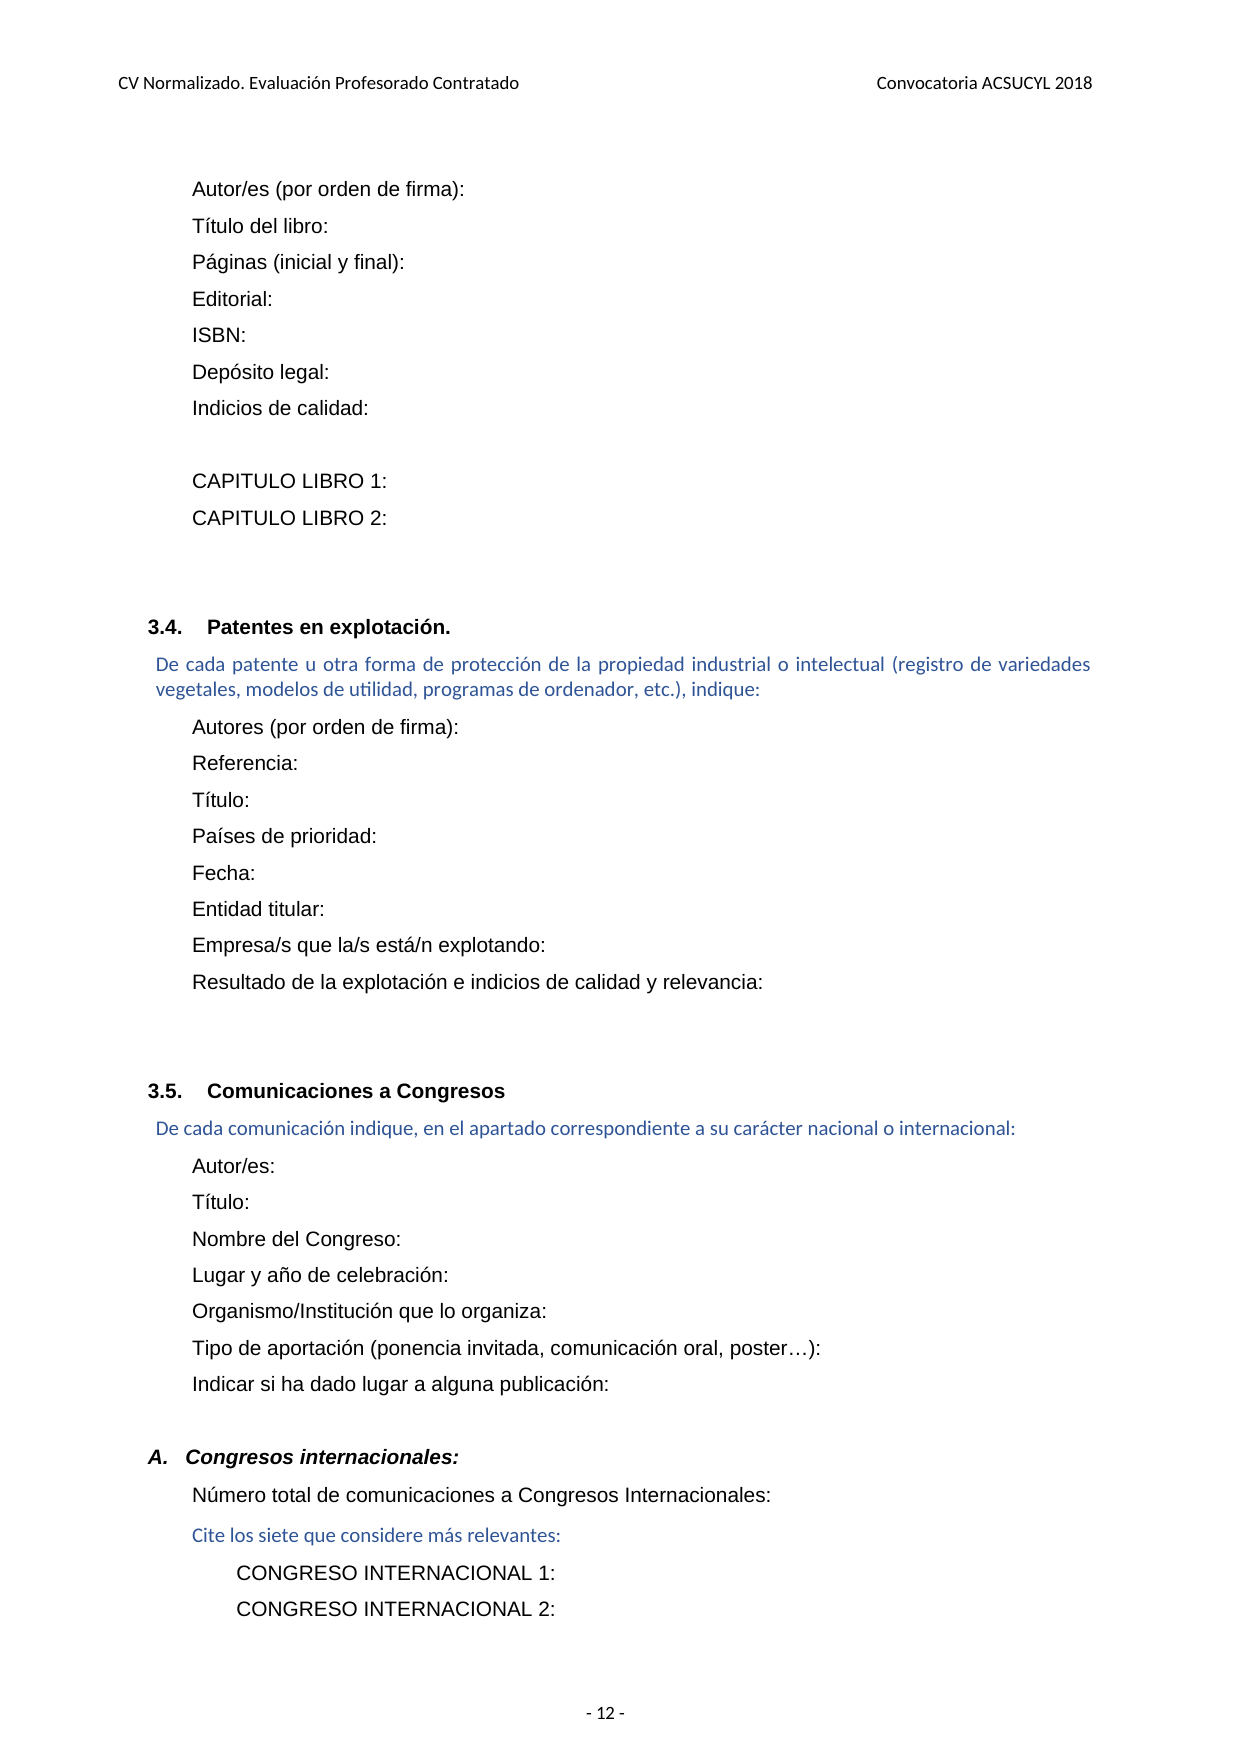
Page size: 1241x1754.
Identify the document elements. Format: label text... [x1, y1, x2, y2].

text Indicar si ha dado lugar a alguna publicación: [192, 1372, 1092, 1396]
text Título: [192, 1190, 1092, 1214]
text Autor/es (por orden de firma): [192, 177, 1092, 201]
text Cite los siete que considere más relevantes: [153, 1522, 1092, 1548]
text Referencia: [192, 751, 1092, 775]
list Congresos internacionales: [148, 1445, 1092, 1469]
text Organismo/Institución que lo organiza: [192, 1299, 1092, 1323]
text CAPITULO LIBRO 1: [192, 469, 1092, 493]
text Países de prioridad: [192, 824, 1092, 848]
text Autor/es: [192, 1153, 1092, 1177]
text De cada patente u otra forma de protección de la propiedad industrial o intelectual (registro de variedades vegetales, modelos de utilidad, programas de ordenador, etc.), indique: [156, 651, 1092, 702]
text De cada comunicación indique, en el apartado correspondiente a su carácter nacional o internacional: [156, 1116, 1092, 1141]
text CONGRESO INTERNACIONAL 2: [236, 1597, 1092, 1621]
text Empresa/s que la/s está/n explotando: [192, 933, 1092, 957]
text Depósito legal: [192, 359, 1092, 383]
text Número total de comunicaciones a Congresos Internacionales: [153, 1482, 1092, 1510]
text ISBN: [192, 323, 1092, 347]
text Entidad titular: [192, 897, 1092, 921]
text CONGRESO INTERNACIONAL 1: [236, 1560, 1092, 1584]
list Patentes en explotación. [148, 615, 1092, 639]
text Páginas (inicial y final): [192, 250, 1092, 274]
text Indicios de calidad: [192, 396, 1092, 420]
text Tipo de aportación (ponencia invitada, comunicación oral, poster…): [192, 1336, 1092, 1360]
text Lugar y año de celebración: [192, 1263, 1092, 1287]
list Comunicaciones a Congresos [148, 1079, 1092, 1103]
text Editorial: [192, 287, 1092, 311]
text Título: [192, 787, 1092, 811]
text Resultado de la explotación e indicios de calidad y relevancia: [192, 970, 1092, 994]
text Autores (por orden de firma): [192, 714, 1092, 738]
text Fecha: [192, 860, 1092, 884]
text Nombre del Congreso: [192, 1226, 1092, 1250]
text CAPITULO LIBRO 2: [192, 505, 1092, 529]
text Título del libro: [192, 214, 1092, 238]
